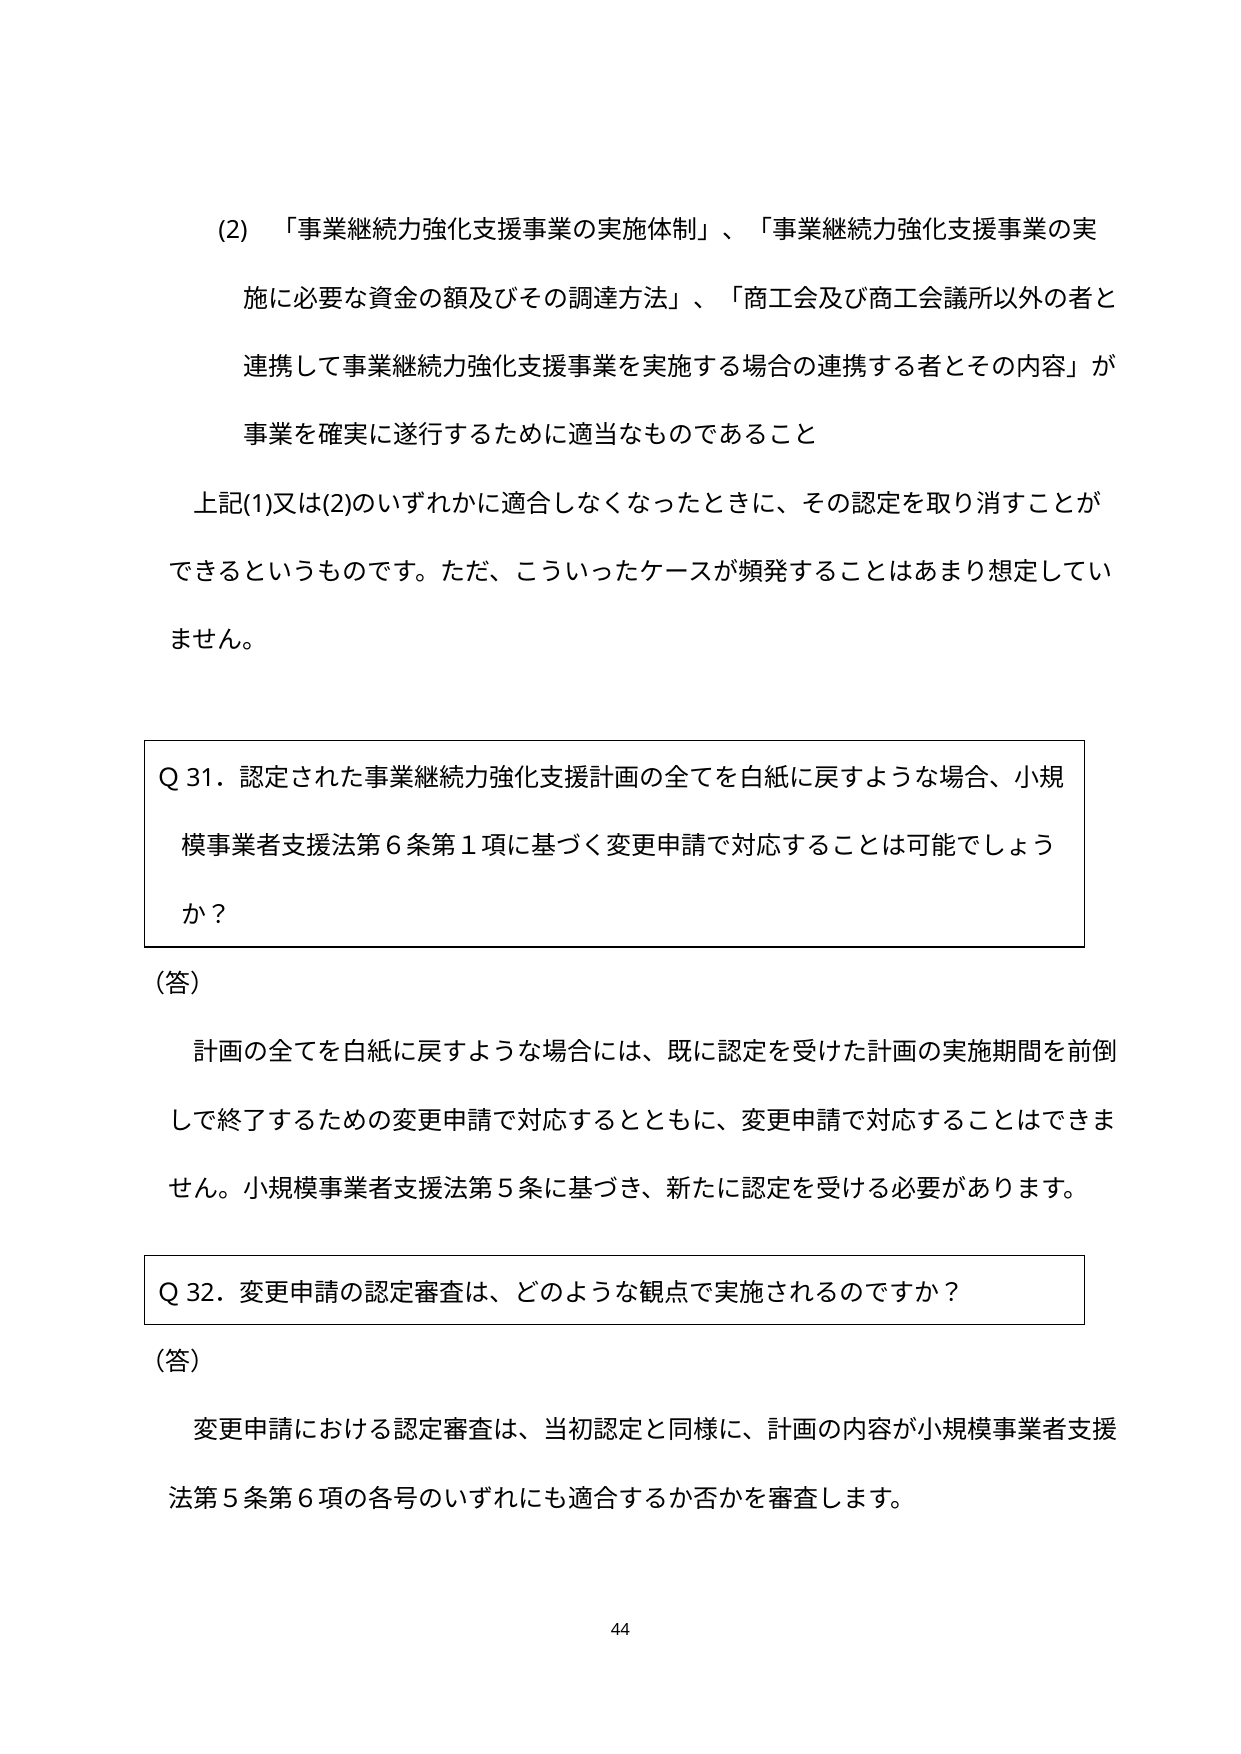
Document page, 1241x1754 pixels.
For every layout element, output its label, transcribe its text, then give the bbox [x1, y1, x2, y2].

table_header Ｑ32．変更申請の認定審査は、どのような観点で実施されるのですか？ [145, 1256, 1084, 1324]
text 上記(1)又は(2)のいずれかに適合しなくなったときに、その認定を取り消すことができるというものです。ただ、こういったケースが頻発することはあまり想定していません。 [118, 467, 1122, 672]
table_header Ｑ31．認定された事業継続力強化支援計画の全てを白紙に戻すような場合、小規模事業者支援法第６条第１項に基づく変更申請で対応することは可能でしょうか？ [145, 741, 1084, 946]
text （答） [140, 947, 1122, 1016]
text 計画の全てを白紙に戻すような場合には、既に認定を受けた計画の実施期間を前倒しで終了するための変更申請で対応するとともに、変更申請で対応することはできません。小規模事業者支援法第５条に基づき、新たに認定を受ける必要があります。 [118, 1016, 1122, 1221]
text 変更申請における認定審査は、当初認定と同様に、計画の内容が小規模事業者支援法第５条第６項の各号のいずれにも適合するか否かを審査します。 [118, 1394, 1122, 1530]
text (2) 「事業継続力強化支援事業の実施体制」、「事業継続力強化支援事業の実施に必要な資金の額及びその調達方法」、「商工会及び商工会議所以外の者と連携して事業継続力強化支援事業を実施する場合の連携する者とその内容」が事業を確実に遂行するために適当なものであること [118, 194, 1122, 467]
text （答） [140, 1325, 1122, 1394]
